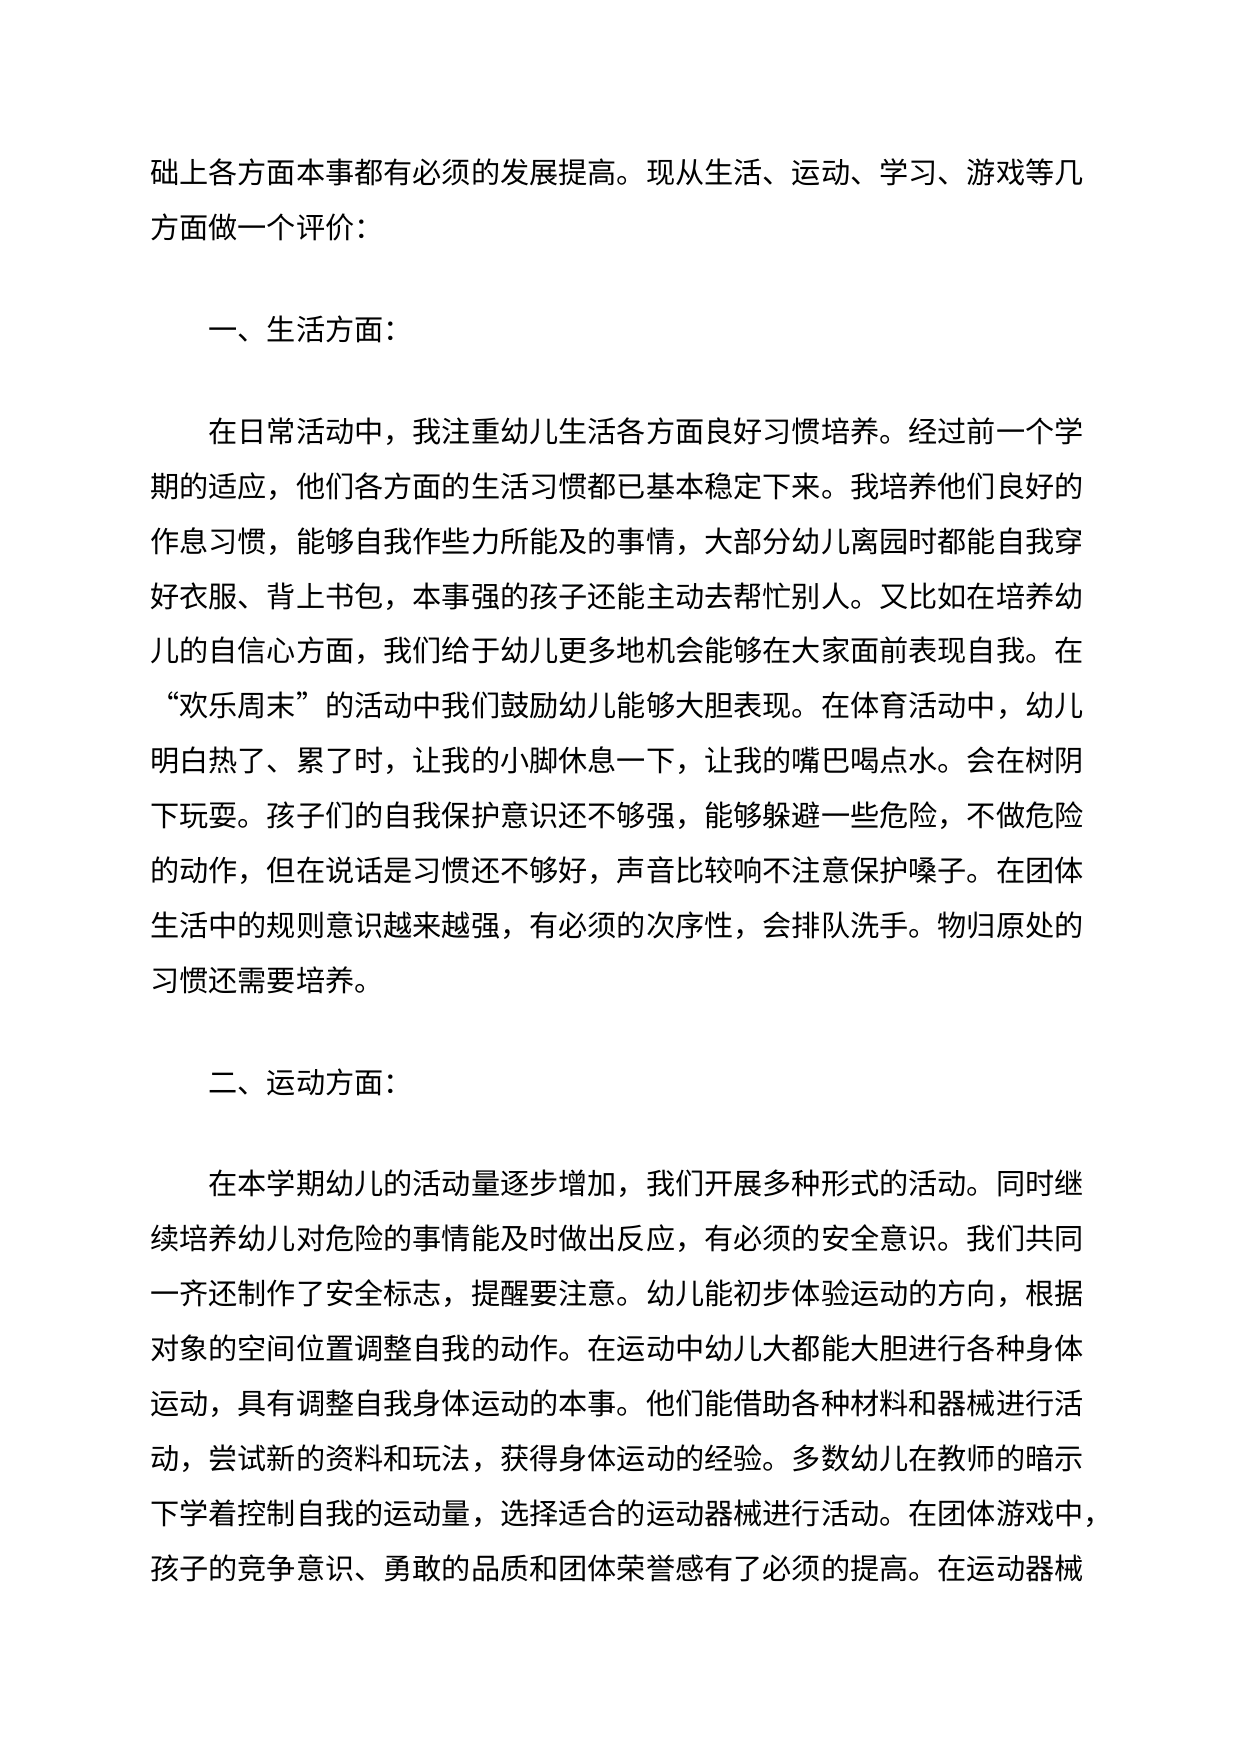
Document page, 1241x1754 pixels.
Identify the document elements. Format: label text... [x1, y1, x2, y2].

text 二、运动方面： [150, 1059, 1090, 1101]
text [150, 150, 1090, 247]
text 在日常活动中，我注重幼儿生活各方面良好习惯培养。经过前一个学期的适应，他们各方面的生活习惯都已基本稳定下来。我培养他们良好的作息习惯，能够自我作些力所能及的事情，大部分幼儿离园时都能自我穿好衣服、背上书包，本事强的孩子还能主动去帮忙别人。又比如在培养幼儿的自信心方面，我们给于幼儿更多地机会能够在大家面前表现自我。在“欢乐周末”的活动中我们鼓励幼儿能够大胆表现。在体育活动中，幼儿明白热了、累了时，让我的小脚休息一下，让我的嘴巴喝点水。会在树阴下玩耍。孩子们的自我保护意识还不够强，能够躲避一些危险，不做危险的动作，但在说话是习惯还不够好，声音比较响不注意保护嗓子。在团体生活中的规则意识越来越强，有必须的次序性，会排队洗手。物归原处的习惯还需要培养。 [150, 408, 1090, 1000]
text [150, 1161, 1090, 1587]
text 一、生活方面： [150, 307, 1090, 349]
